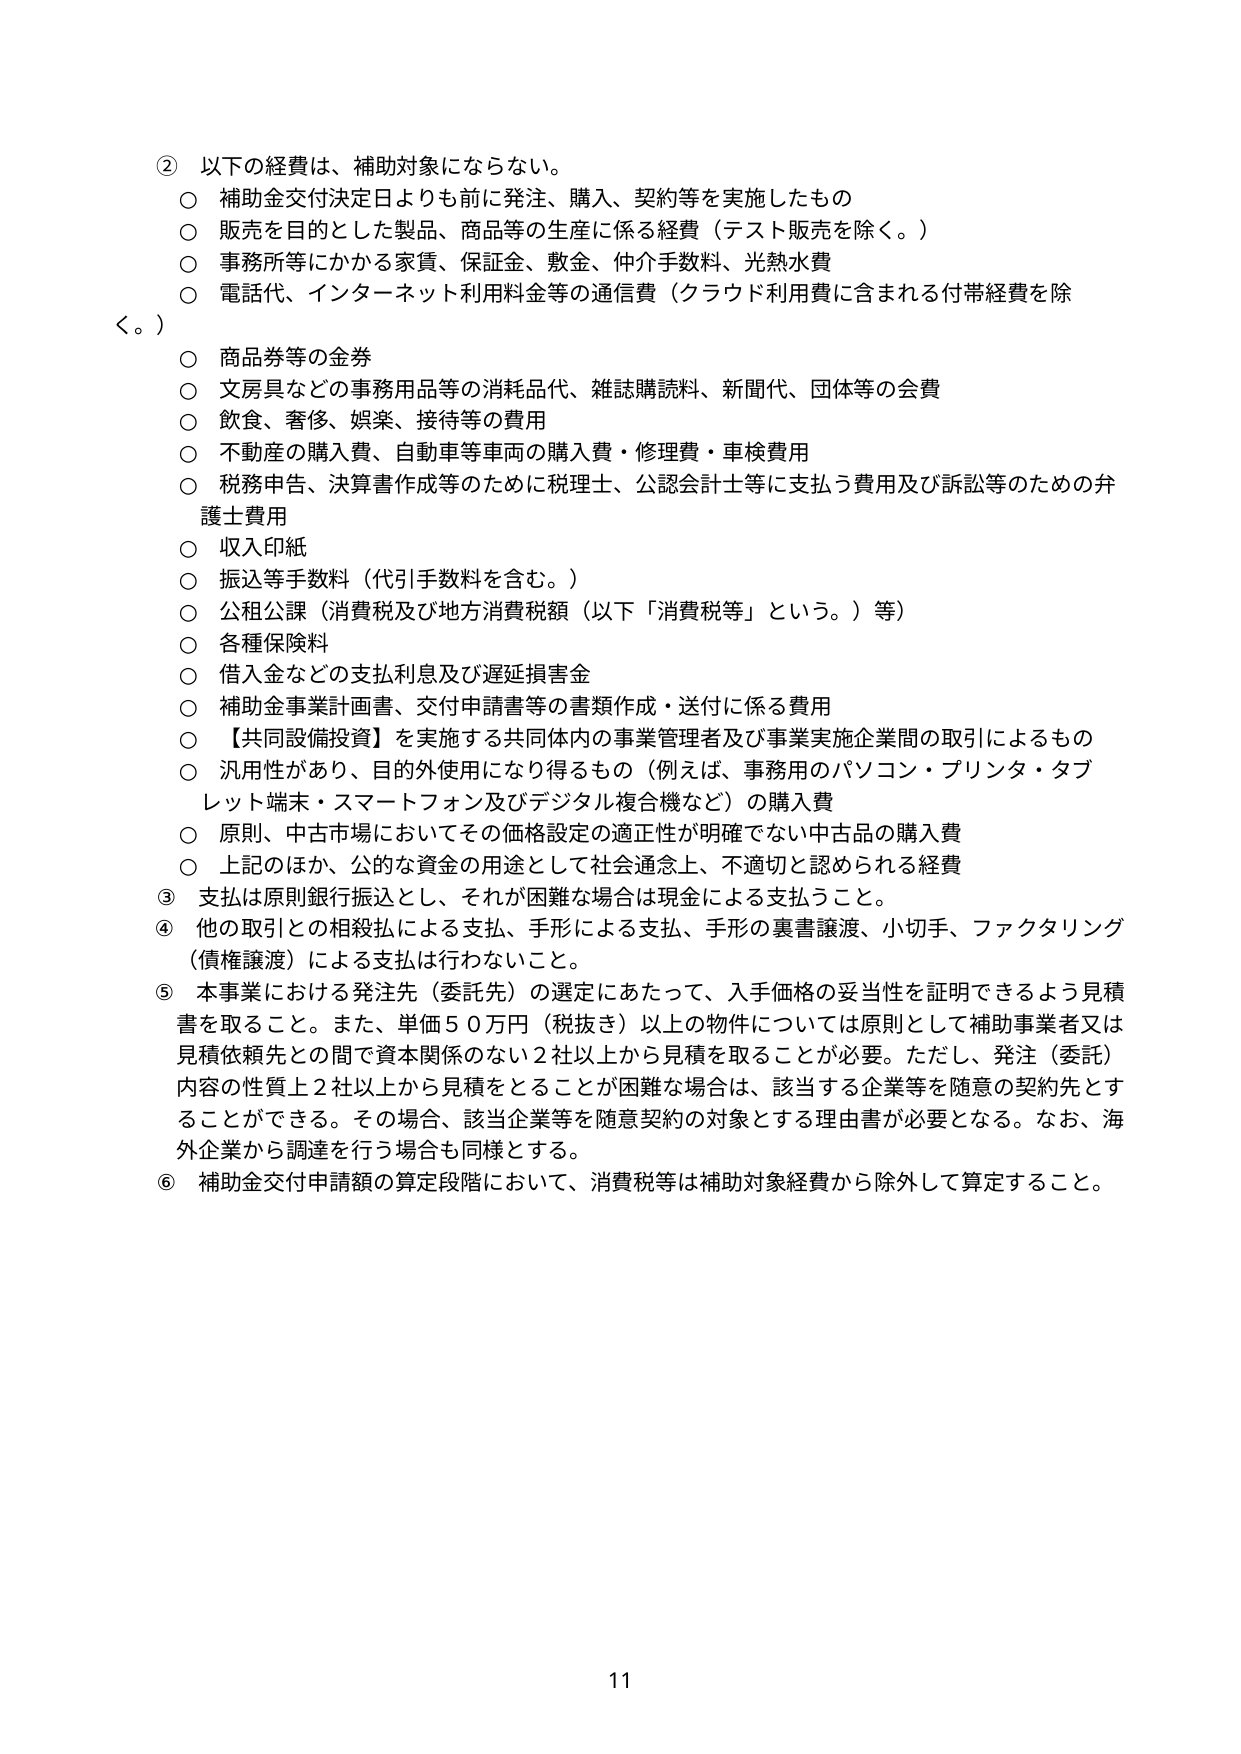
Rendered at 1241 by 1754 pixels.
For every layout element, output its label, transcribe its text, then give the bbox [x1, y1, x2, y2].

text ○ 上記のほか、公的な資金の用途として社会通念上、不適切と認められる経費 [112, 848, 1128, 880]
text ○ 税務申告、決算書作成等のために税理士、公認会計士等に支払う費用及び訴訟等のための弁護士費用 [178, 467, 1128, 530]
text ③ 支払は原則銀行振込とし、それが困難な場合は現金による支払うこと。 [112, 880, 1128, 911]
text ② 以下の経費は、補助対象にならない。 [112, 148, 1128, 181]
text ○ 原則、中古市場においてその価格設定の適正性が明確でない中古品の購入費 [112, 816, 1128, 848]
text ⑥ 補助金交付申請額の算定段階において、消費税等は補助対象経費から除外して算定すること。 [112, 1165, 1128, 1197]
text ○ 収入印紙 [112, 530, 1128, 562]
text ○ 不動産の購入費、自動車等車両の購入費・修理費・車検費用 [112, 435, 1128, 467]
text ④ 他の取引との相殺払による支払、手形による支払、手形の裏書譲渡、小切手、ファクタリング（債権譲渡）による支払は行わないこと。 [154, 911, 1128, 975]
text ○ 振込等手数料（代引手数料を含む。） [112, 562, 1128, 594]
text ○ 文房具などの事務用品等の消耗品代、雑誌購読料、新聞代、団体等の会費 [112, 372, 1128, 403]
text ○ 公租公課（消費税及び地方消費税額（以下「消費税等」という。）等） [112, 594, 1128, 626]
text ○ 補助金事業計画書、交付申請書等の書類作成・送付に係る費用 [112, 689, 1128, 721]
text ⑤ 本事業における発注先（委託先）の選定にあたって、入手価格の妥当性を証明できるよう見積書を取ること。また、単価５０万円（税抜き）以上の物件については原則として補助事業者又は見積依頼先との間で資本関係のない２社以上から見積を取ることが必要。ただし、発注（委託）内容の性質上２社以上から見積をとることが困難な場合は、該当する企業等を随意の契約先とすることができる。その場合、該当企業等を随意契約の対象とする理由書が必要となる。なお、海外企業から調達を行う場合も同様とする。 [154, 975, 1128, 1165]
text ○ 飲食、奢侈、娯楽、接待等の費用 [112, 403, 1128, 435]
text ○ 借入金などの支払利息及び遅延損害金 [112, 657, 1128, 689]
text ○ 販売を目的とした製品、商品等の生産に係る経費（テスト販売を除く。） [112, 213, 1128, 244]
text ○ 電話代、インターネット利用料金等の通信費（クラウド利用費に含まれる付帯経費を除く。） [112, 276, 1128, 340]
text ○ 事務所等にかかる家賃、保証金、敷金、仲介手数料、光熱水費 [112, 244, 1128, 276]
text ○ 【共同設備投資】を実施する共同体内の事業管理者及び事業実施企業間の取引によるもの [112, 721, 1128, 753]
text ○ 汎用性があり、目的外使用になり得るもの（例えば、事務用のパソコン・プリンタ・タブレット端末・スマートフォン及びデジタル複合機など）の購入費 [178, 753, 1128, 816]
text ○ 補助金交付決定日よりも前に発注、購入、契約等を実施したもの [112, 181, 1128, 213]
text ○ 各種保険料 [112, 626, 1128, 657]
text ○ 商品券等の金券 [112, 340, 1128, 372]
